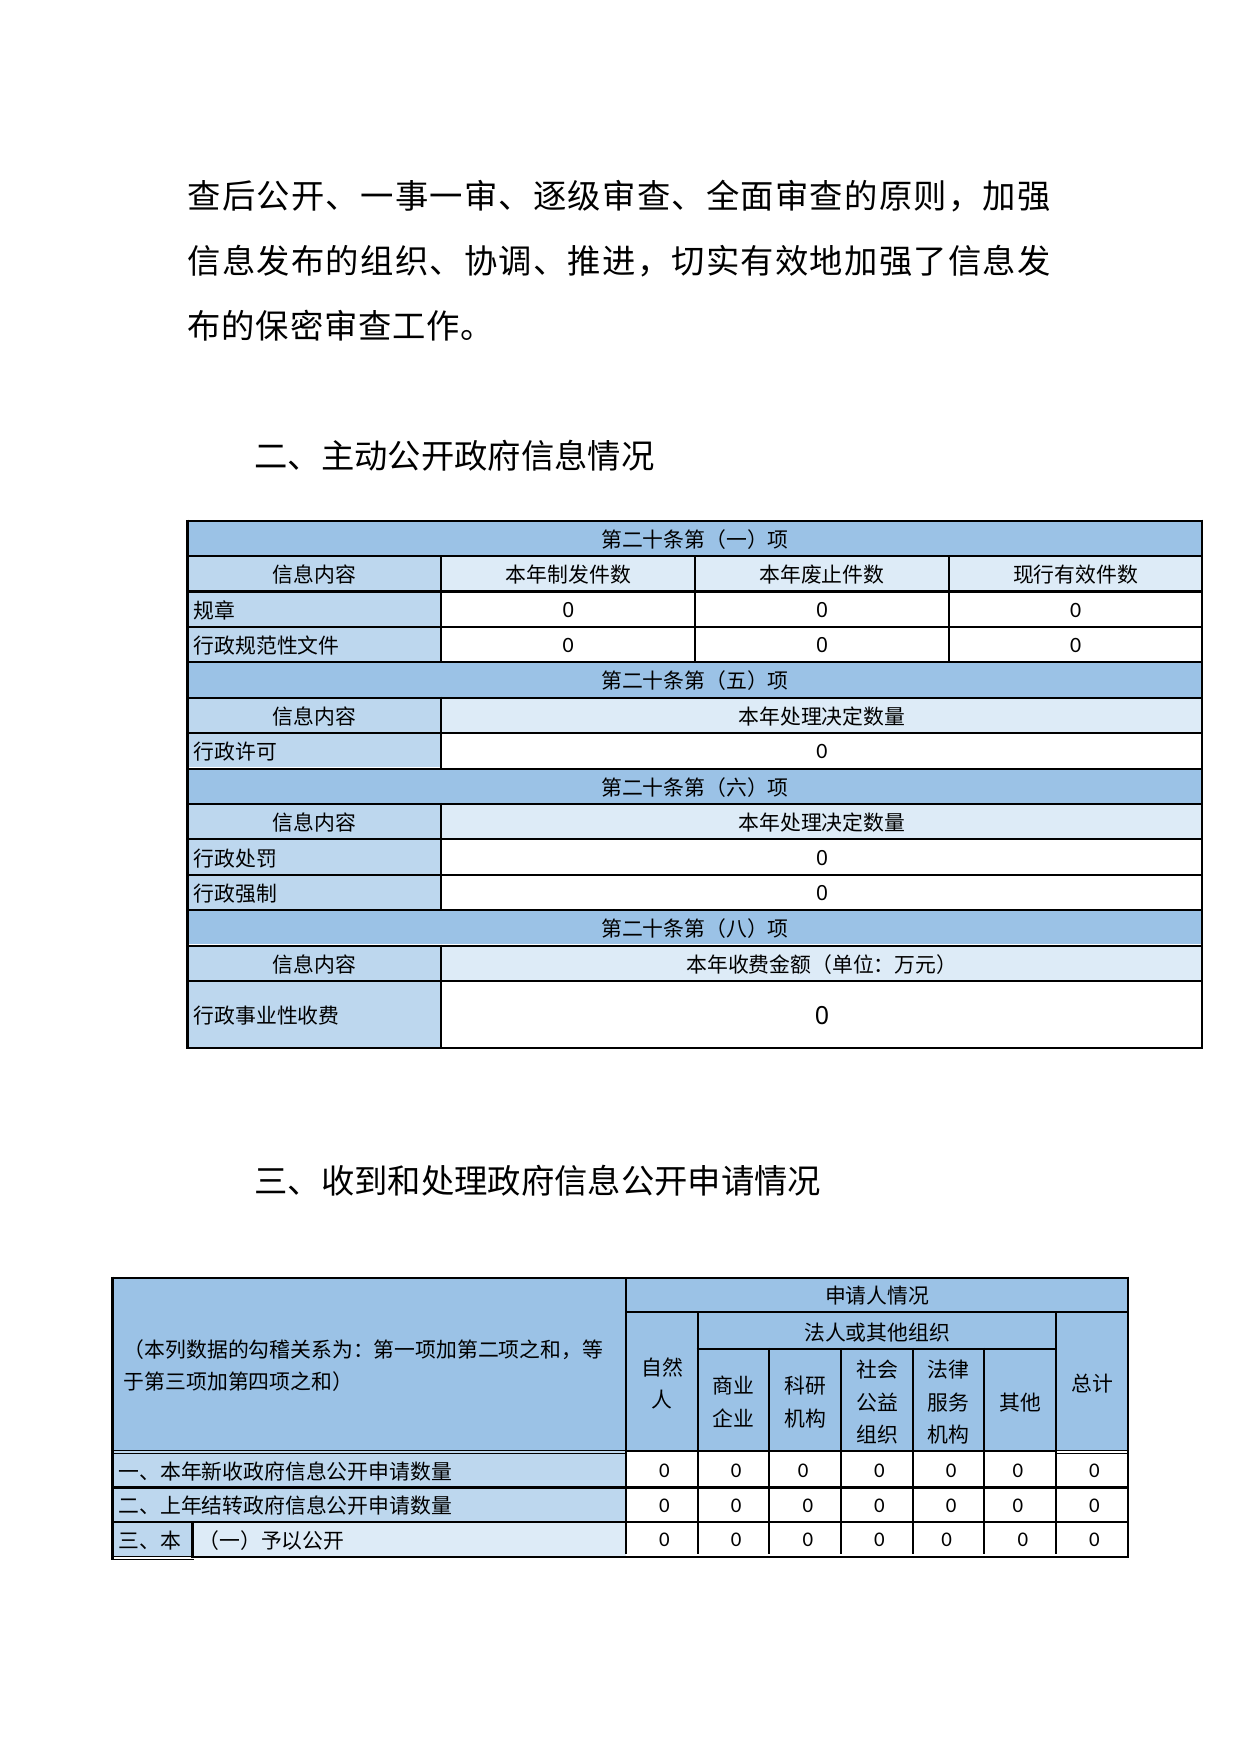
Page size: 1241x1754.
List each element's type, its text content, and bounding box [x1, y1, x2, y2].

table_cell 二、上年结转政府信息公开申请数量 [114, 1489, 625, 1521]
table_header （本列数据的勾稽关系为：第一项加第二项之和，等于第三项加第四项之和） [114, 1279, 625, 1450]
table_cell 信息内容 [189, 805, 440, 838]
table_cell 一、本年新收政府信息公开申请数量 [114, 1454, 625, 1486]
table_cell 0 [769, 1523, 841, 1556]
table_cell 0 [950, 593, 1201, 626]
table_cell 信息内容 [189, 557, 440, 590]
table_cell 规章 [189, 593, 440, 626]
table_cell 法人或其他组织 [699, 1313, 1055, 1348]
table_cell 本年收费金额（单位：万元） [442, 947, 1201, 980]
table_cell 本年处理决定数量 [442, 805, 1201, 838]
table_cell 0 [696, 593, 948, 626]
table_cell 0 [950, 628, 1201, 661]
table_cell 信息内容 [189, 947, 440, 980]
table_cell 0 [626, 1523, 698, 1556]
table_cell 0 [442, 876, 1201, 909]
table_cell 行政许可 [189, 734, 440, 767]
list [187, 162, 1053, 357]
table_cell 0 [627, 1452, 697, 1486]
table_cell 0 [699, 1452, 768, 1486]
table_cell 行政事业性收费 [189, 982, 440, 1047]
list 收到和处理政府信息公开申请情况 [187, 1147, 1053, 1212]
table_cell 0 [698, 1523, 769, 1556]
table_cell 本年处理决定数量 [442, 699, 1201, 732]
table_cell 行政规范性文件 [189, 628, 440, 661]
table_cell 0 [699, 1489, 768, 1521]
table_cell 法律服务机构 [914, 1350, 983, 1450]
table_cell 其他 [985, 1350, 1055, 1450]
table_cell 本年制发件数 [442, 557, 694, 590]
table_cell 商业 企业 [699, 1350, 768, 1450]
table_cell 第二十条第（五）项 [189, 663, 1201, 697]
table_cell 0 [770, 1452, 840, 1486]
table_cell 0 [442, 628, 694, 661]
table_cell 0 [442, 840, 1201, 874]
table_cell 0 [841, 1523, 913, 1556]
table_cell 0 [914, 1452, 983, 1486]
table_cell 0 [1057, 1489, 1127, 1521]
table_cell 0 [985, 1452, 1055, 1486]
table_cell （一）予以公开 [194, 1523, 626, 1556]
table_cell 行政强制 [189, 876, 440, 909]
table_cell 科研 机构 [770, 1350, 840, 1450]
table_cell 0 [696, 628, 948, 661]
table_cell 0 [1057, 1454, 1127, 1486]
table_header 第二十条第（一）项 [189, 522, 1201, 555]
table_cell 0 [842, 1452, 912, 1486]
table_cell 0 [770, 1489, 840, 1521]
table_cell 第二十条第（八）项 [189, 911, 1201, 944]
table_cell 0 [442, 982, 1201, 1047]
table_cell 本年废止件数 [696, 557, 948, 590]
table_cell 现行有效件数 [950, 557, 1201, 590]
table_cell 0 [914, 1489, 983, 1521]
table_cell 0 [842, 1489, 912, 1521]
table_cell 0 [442, 593, 694, 626]
table_cell 行政处罚 [189, 840, 440, 874]
table_cell 信息内容 [189, 699, 440, 732]
table_cell 自然人 [627, 1313, 697, 1450]
table_cell 0 [984, 1523, 1056, 1556]
table_cell 0 [627, 1489, 697, 1521]
table_cell 0 [442, 734, 1201, 767]
list 主动公开政府信息情况 [187, 422, 1053, 487]
table_header 申请人情况 [627, 1279, 1127, 1311]
table_cell 总计 [1057, 1313, 1127, 1450]
table_cell 0 [1056, 1523, 1127, 1556]
table_cell 三、本年度办理结果 [114, 1523, 191, 1556]
table_cell 0 [985, 1489, 1055, 1521]
table_cell 社会公益组织 [842, 1350, 912, 1450]
table_cell 0 [913, 1523, 984, 1556]
table_cell 第二十条第（六）项 [189, 770, 1201, 803]
